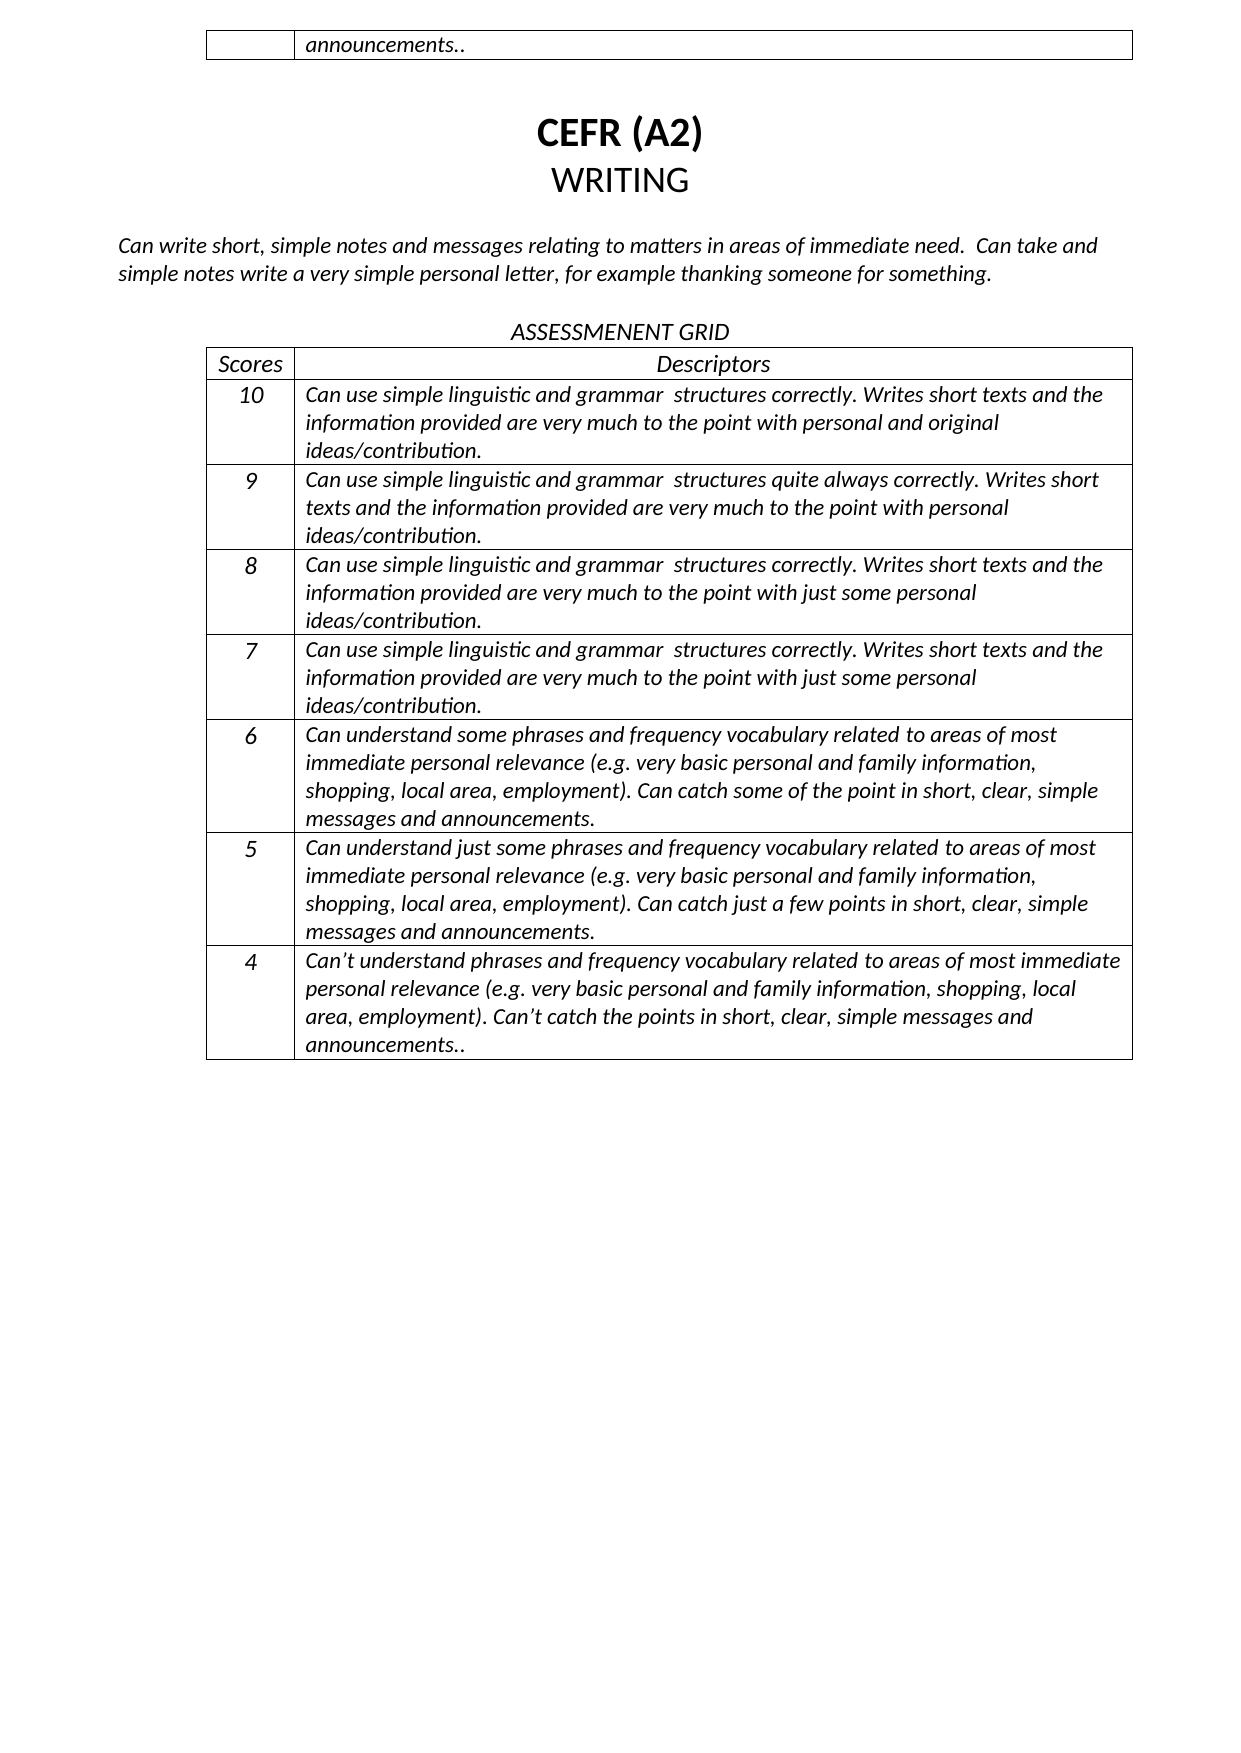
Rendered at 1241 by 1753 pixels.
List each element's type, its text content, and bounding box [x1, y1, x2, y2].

table_cell 7 [207, 635, 294, 719]
table_cell Can understand some phrases and frequency vocabulary related to areas of most immediate personal relevance (e.g. very basic personal and family information, shopping, local area, employment). Can catch some of the point in short, clear, simple messages and announcements. [295, 720, 1132, 832]
table_cell 4 [207, 31, 294, 59]
text ASSESSMENENT GRID [118, 317, 1122, 347]
table_cell 10 [207, 380, 294, 464]
text Can write short, simple notes and messages relating to matters in areas of immediate need. Can take and simple notes write a very simple personal letter, for example thanking someone for something. [118, 231, 1122, 287]
table_cell 5 [207, 833, 294, 945]
table_cell Can use simple linguistic and grammar structures correctly. Writes short texts and the information provided are very much to the point with just some personal ideas/contribution. [295, 550, 1132, 634]
text CEFR (A2) [118, 106, 1122, 156]
table_header Descriptors [295, 348, 1132, 379]
table_cell Can use simple linguistic and grammar structures correctly. Writes short texts and the information provided are very much to the point with just some personal ideas/contribution. [295, 635, 1132, 719]
table_header Scores [207, 348, 294, 379]
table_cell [295, 31, 1132, 59]
table_cell Can understand just some phrases and frequency vocabulary related to areas of most immediate personal relevance (e.g. very basic personal and family information, shopping, local area, employment). Can catch just a few points in short, clear, simple messages and announcements. [295, 833, 1132, 945]
table_cell Can use simple linguistic and grammar structures quite always correctly. Writes short texts and the information provided are very much to the point with personal ideas/contribution. [295, 465, 1132, 549]
table_cell 4 [207, 946, 294, 1058]
text WRITING [118, 156, 1122, 202]
table_cell 8 [207, 550, 294, 634]
table_cell Can use simple linguistic and grammar structures correctly. Writes short texts and the information provided are very much to the point with personal and original ideas/contribution. [295, 380, 1132, 464]
table_cell 9 [207, 465, 294, 549]
table_cell 6 [207, 720, 294, 832]
